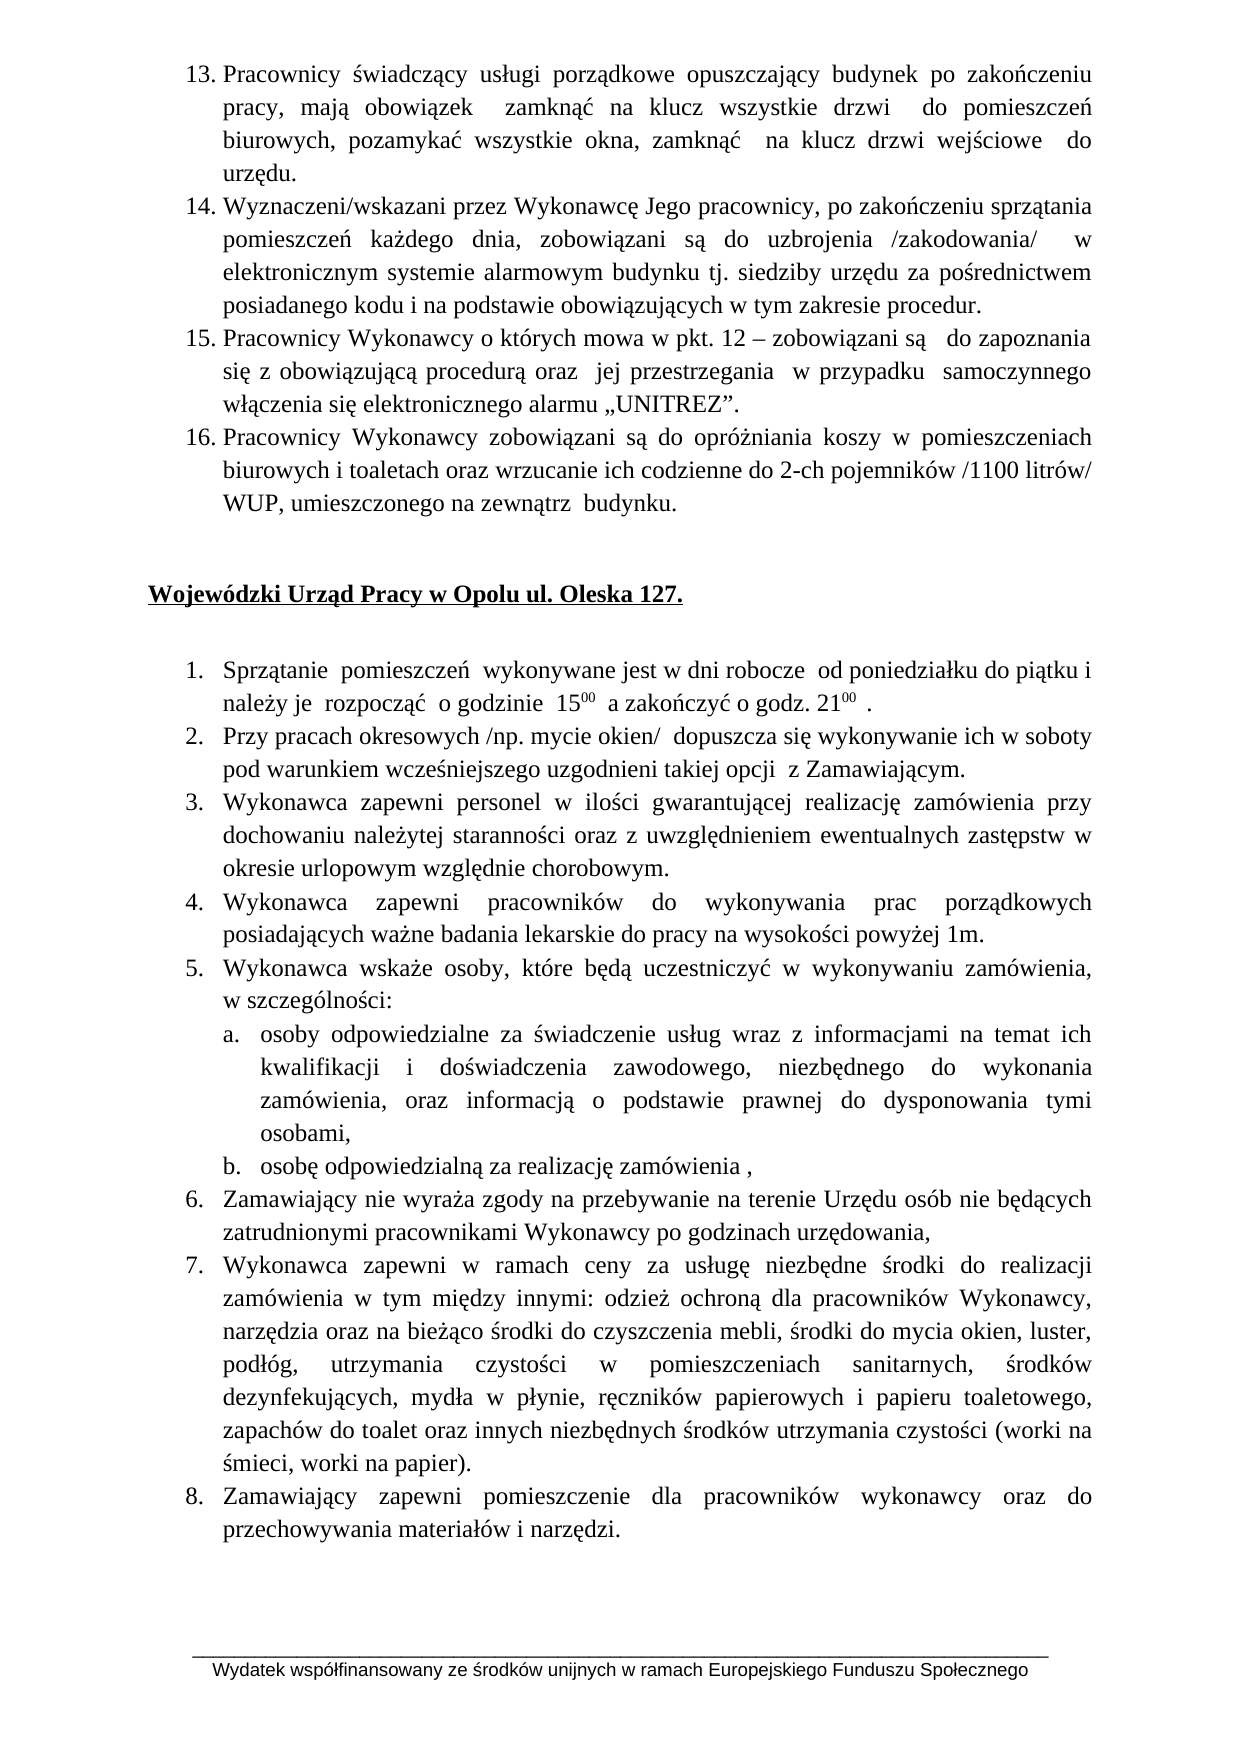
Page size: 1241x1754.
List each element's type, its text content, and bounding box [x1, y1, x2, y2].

list Pracownicy Wykonawcy o których mowa w pkt. 12 – zobowiązani są do zapoznania się z obowiązującą procedurą oraz jej przestrzegania w przypadku samoczynnego włączenia się elektronicznego alarmu „UNITREZ”. [185, 323, 1093, 418]
list Wykonawca wskaże osoby, które będą uczestniczyć w wykonywaniu zamówienia, w szczególności: [185, 953, 1093, 1014]
text Wojewódzki Urząd Pracy w Opolu ul. Oleska 127. [148, 579, 1093, 608]
list Wykonawca zapewni pracowników do wykonywania prac porządkowych posiadających ważne badania lekarskie do pracy na wysokości powyżej 1m. [185, 887, 1093, 948]
list Pracownicy świadczący usługi porządkowe opuszczający budynek po zakończeniu pracy, mają obowiązek zamknąć na klucz wszystkie drzwi do pomieszczeń biurowych, pozamykać wszystkie okna, zamknąć na klucz drzwi wejściowe do urzędu. [185, 59, 1093, 187]
list Zamawiający nie wyraża zgody na przebywanie na terenie Urzędu osób nie będących zatrudnionymi pracownikami Wykonawcy po godzinach urzędowania, [185, 1184, 1093, 1246]
list Wykonawca zapewni personel w ilości gwarantującej realizację zamówienia przy dochowaniu należytej staranności oraz z uwzględnieniem ewentualnych zastępstw w okresie urlopowym względnie chorobowym. [185, 787, 1093, 882]
list osobę odpowiedzialną za realizację zamówienia , [223, 1151, 1093, 1179]
list Przy pracach okresowych /np. mycie okien/ dopuszcza się wykonywanie ich w soboty pod warunkiem wcześniejszego uzgodnieni takiej opcji z Zamawiającym. [185, 721, 1093, 783]
list Wykonawca zapewni w ramach ceny za usługę niezbędne środki do realizacji zamówienia w tym między innymi: odzież ochroną dla pracowników Wykonawcy, narzędzia oraz na bieżąco środki do czyszczenia mebli, środki do mycia okien, luster, podłóg, utrzymania czystości w pomieszczeniach sanitarnych, środków dezynfekujących, mydła w płynie, ręczników papierowych i papieru toaletowego, zapachów do toalet oraz innych niezbędnych środków utrzymania czystości (worki na śmieci, worki na papier). [185, 1250, 1093, 1477]
list Zamawiający zapewni pomieszczenie dla pracowników wykonawcy oraz do przechowywania materiałów i narzędzi. [185, 1481, 1093, 1543]
list Pracownicy Wykonawcy zobowiązani są do opróżniania koszy w pomieszczeniach biurowych i toaletach oraz wrzucanie ich codzienne do 2-ch pojemników /1100 litrów/ WUP, umieszczonego na zewnątrz budynku. [185, 422, 1093, 517]
list Wyznaczeni/wskazani przez Wykonawcę Jego pracownicy, po zakończeniu sprzątania pomieszczeń każdego dnia, zobowiązani są do uzbrojenia /zakodowania/ w elektronicznym systemie alarmowym budynku tj. siedziby urzędu za pośrednictwem posiadanego kodu i na podstawie obowiązujących w tym zakresie procedur. [185, 191, 1093, 319]
list Sprzątanie pomieszczeń wykonywane jest w dni robocze od poniedziałku do piątku i należy je rozpocząć o godzinie 1500 a zakończyć o godz. 2100 . [185, 655, 1093, 717]
list osoby odpowiedzialne za świadczenie usług wraz z informacjami na temat ich kwalifikacji i doświadczenia zawodowego, niezbędnego do wykonania zamówienia, oraz informacją o podstawie prawnej do dysponowania tymi osobami, [223, 1019, 1093, 1146]
